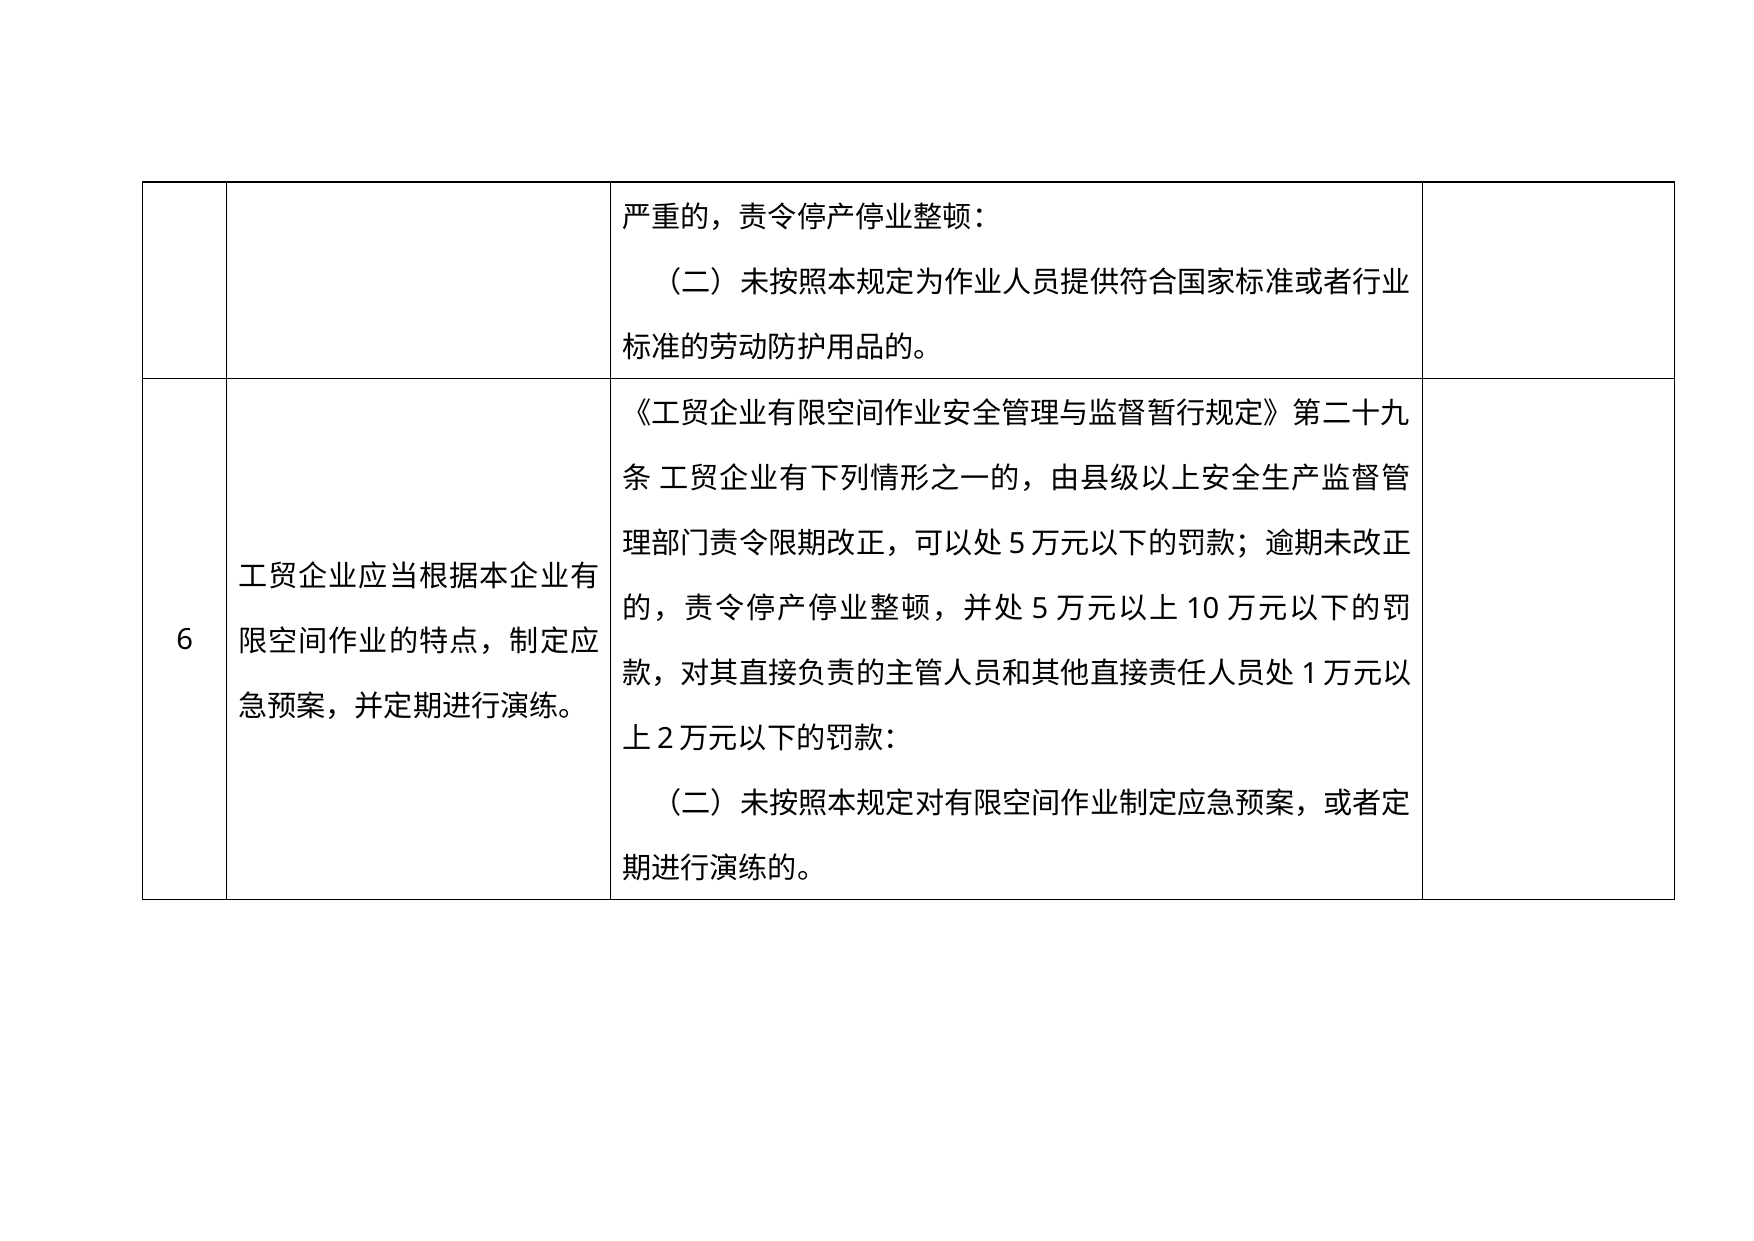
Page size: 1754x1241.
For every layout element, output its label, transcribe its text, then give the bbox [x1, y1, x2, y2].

table_cell 6 [143, 379, 226, 898]
table_cell 工贸企业应当根据本企业有限空间作业的特点，制定应急预案，并定期进行演练。 [227, 379, 610, 898]
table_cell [611, 183, 1422, 377]
table_cell [1423, 183, 1674, 377]
table_cell 《工贸企业有限空间作业安全管理与监督暂行规定》第二十九条 工贸企业有下列情形之一的，由县级以上安全生产监督管理部门责令限期改正，可以处5万元以下的罚款；逾期未改正的，责令停产停业整顿，并处5万元以上10万元以下的罚款，对其直接负责的主管人员和其他直接责任人员处1万元以上2万元以下的罚款： （二）未按照本规定对有限空间作业制定应急预案，或者定期进行演练的。 [611, 379, 1422, 898]
table_cell [1423, 379, 1674, 898]
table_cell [227, 183, 610, 377]
table_cell 5 [143, 183, 226, 377]
